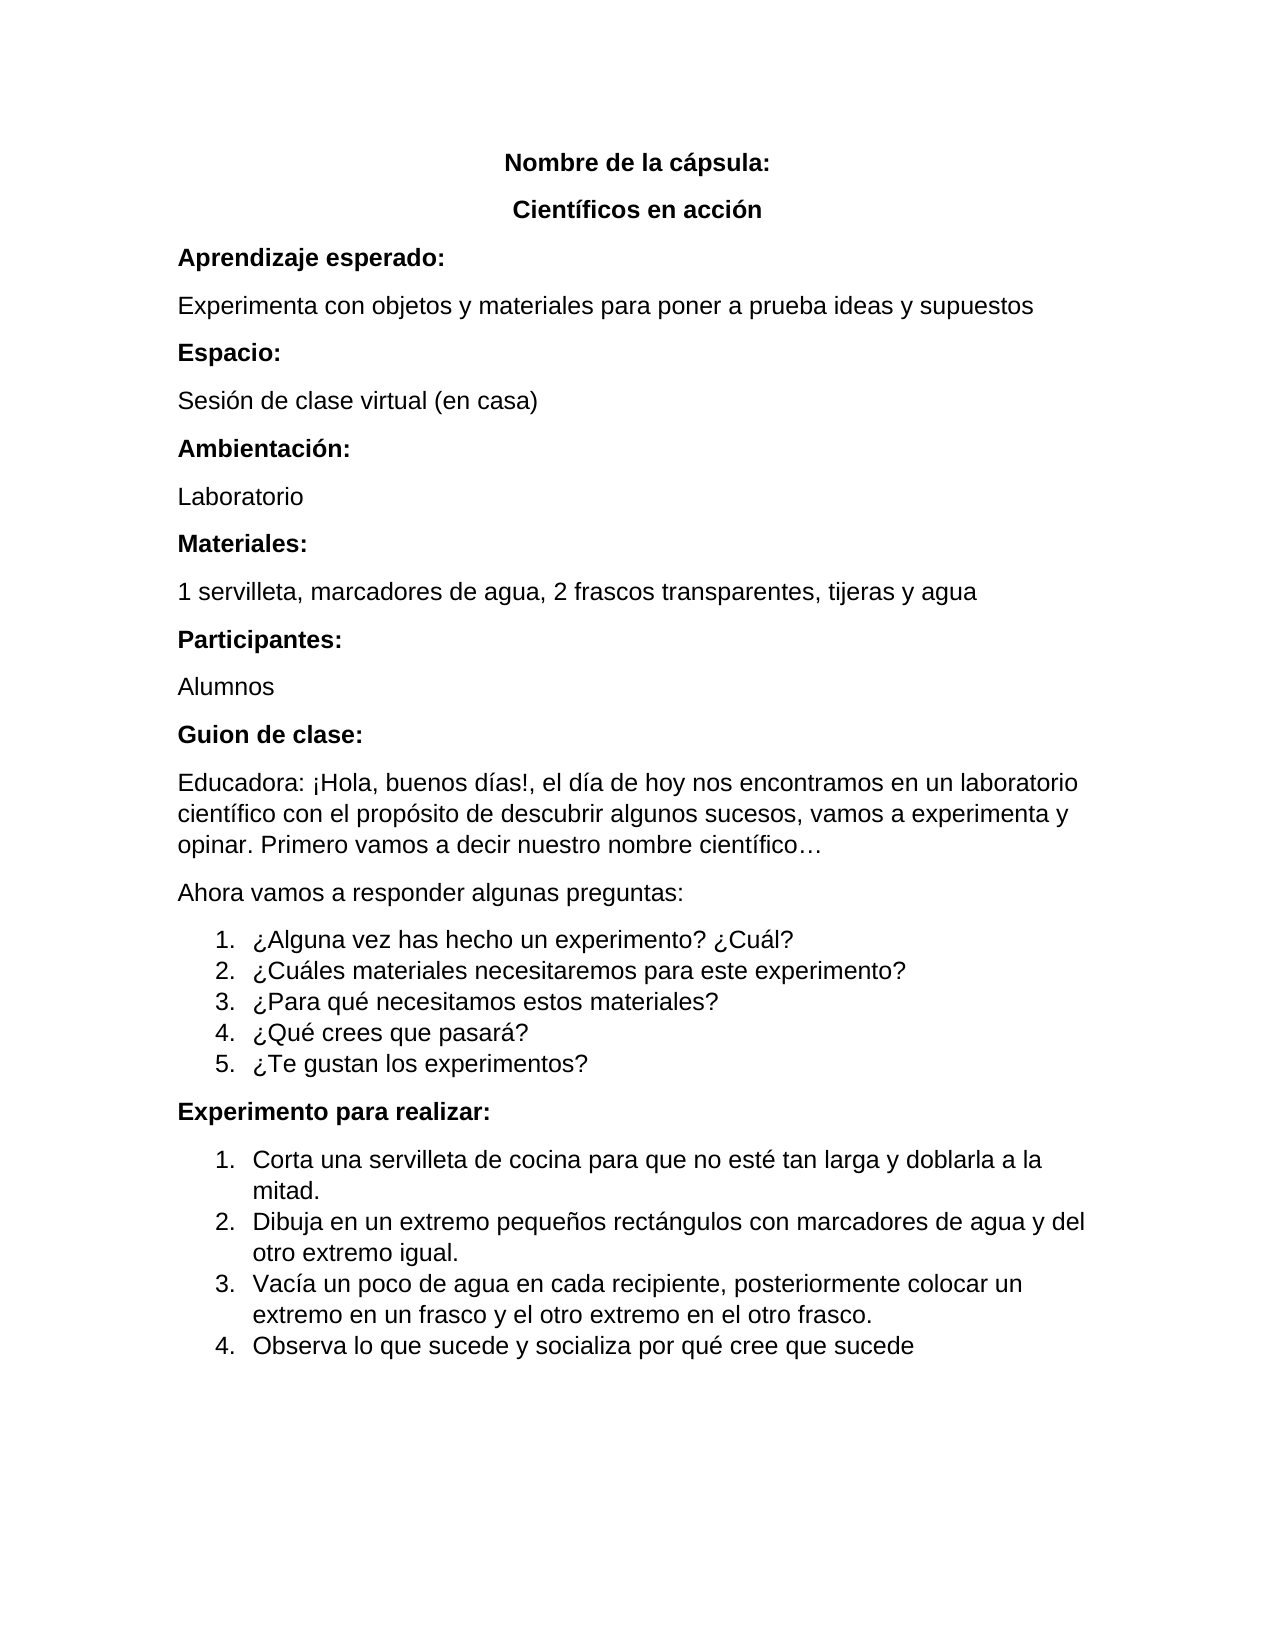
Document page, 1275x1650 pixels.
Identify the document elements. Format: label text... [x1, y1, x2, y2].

text Materiales: [177, 529, 1098, 558]
text Guion de clase: [177, 720, 1098, 749]
text Espacio: [177, 338, 1098, 367]
list Dibuja en un extremo pequeños rectángulos con marcadores de agua y del otro extremo igual. [215, 1207, 1098, 1267]
list Vacía un poco de agua en cada recipiente, posteriormente colocar un extremo en un frasco y el otro extremo en el otro frasco. [215, 1269, 1098, 1329]
text Alumnos [177, 672, 1098, 701]
text 1 servilleta, marcadores de agua, 2 frascos transparentes, tijeras y agua [177, 577, 1098, 606]
list Observa lo que sucede y socializa por qué cree que sucede [215, 1331, 1098, 1360]
list ¿Para qué necesitamos estos materiales? [215, 987, 1098, 1016]
text Sesión de clase virtual (en casa) [177, 386, 1098, 415]
text Aprendizaje esperado: [177, 243, 1098, 272]
text Participantes: [177, 625, 1098, 653]
list ¿Cuáles materiales necesitaremos para este experimento? [215, 956, 1098, 985]
text Experimenta con objetos y materiales para poner a prueba ideas y supuestos [177, 291, 1098, 319]
text Laboratorio [177, 482, 1098, 510]
list Corta una servilleta de cocina para que no esté tan larga y doblarla a la mitad. [215, 1145, 1098, 1205]
text Nombre de la cápsula: [177, 148, 1098, 176]
text Educadora: ¡Hola, buenos días!, el día de hoy nos encontramos en un laboratorio científico con el propósito de descubrir algunos sucesos, vamos a experimenta y opinar. Primero vamos a decir nuestro nombre científico… [177, 768, 1098, 859]
text Científicos en acción [177, 195, 1098, 224]
list ¿Alguna vez has hecho un experimento? ¿Cuál? [215, 925, 1098, 954]
list ¿Qué crees que pasará? [215, 1018, 1098, 1047]
text Experimento para realizar: [177, 1097, 1098, 1126]
list ¿Te gustan los experimentos? [215, 1049, 1098, 1078]
text Ambientación: [177, 434, 1098, 463]
text Ahora vamos a responder algunas preguntas: [177, 878, 1098, 906]
